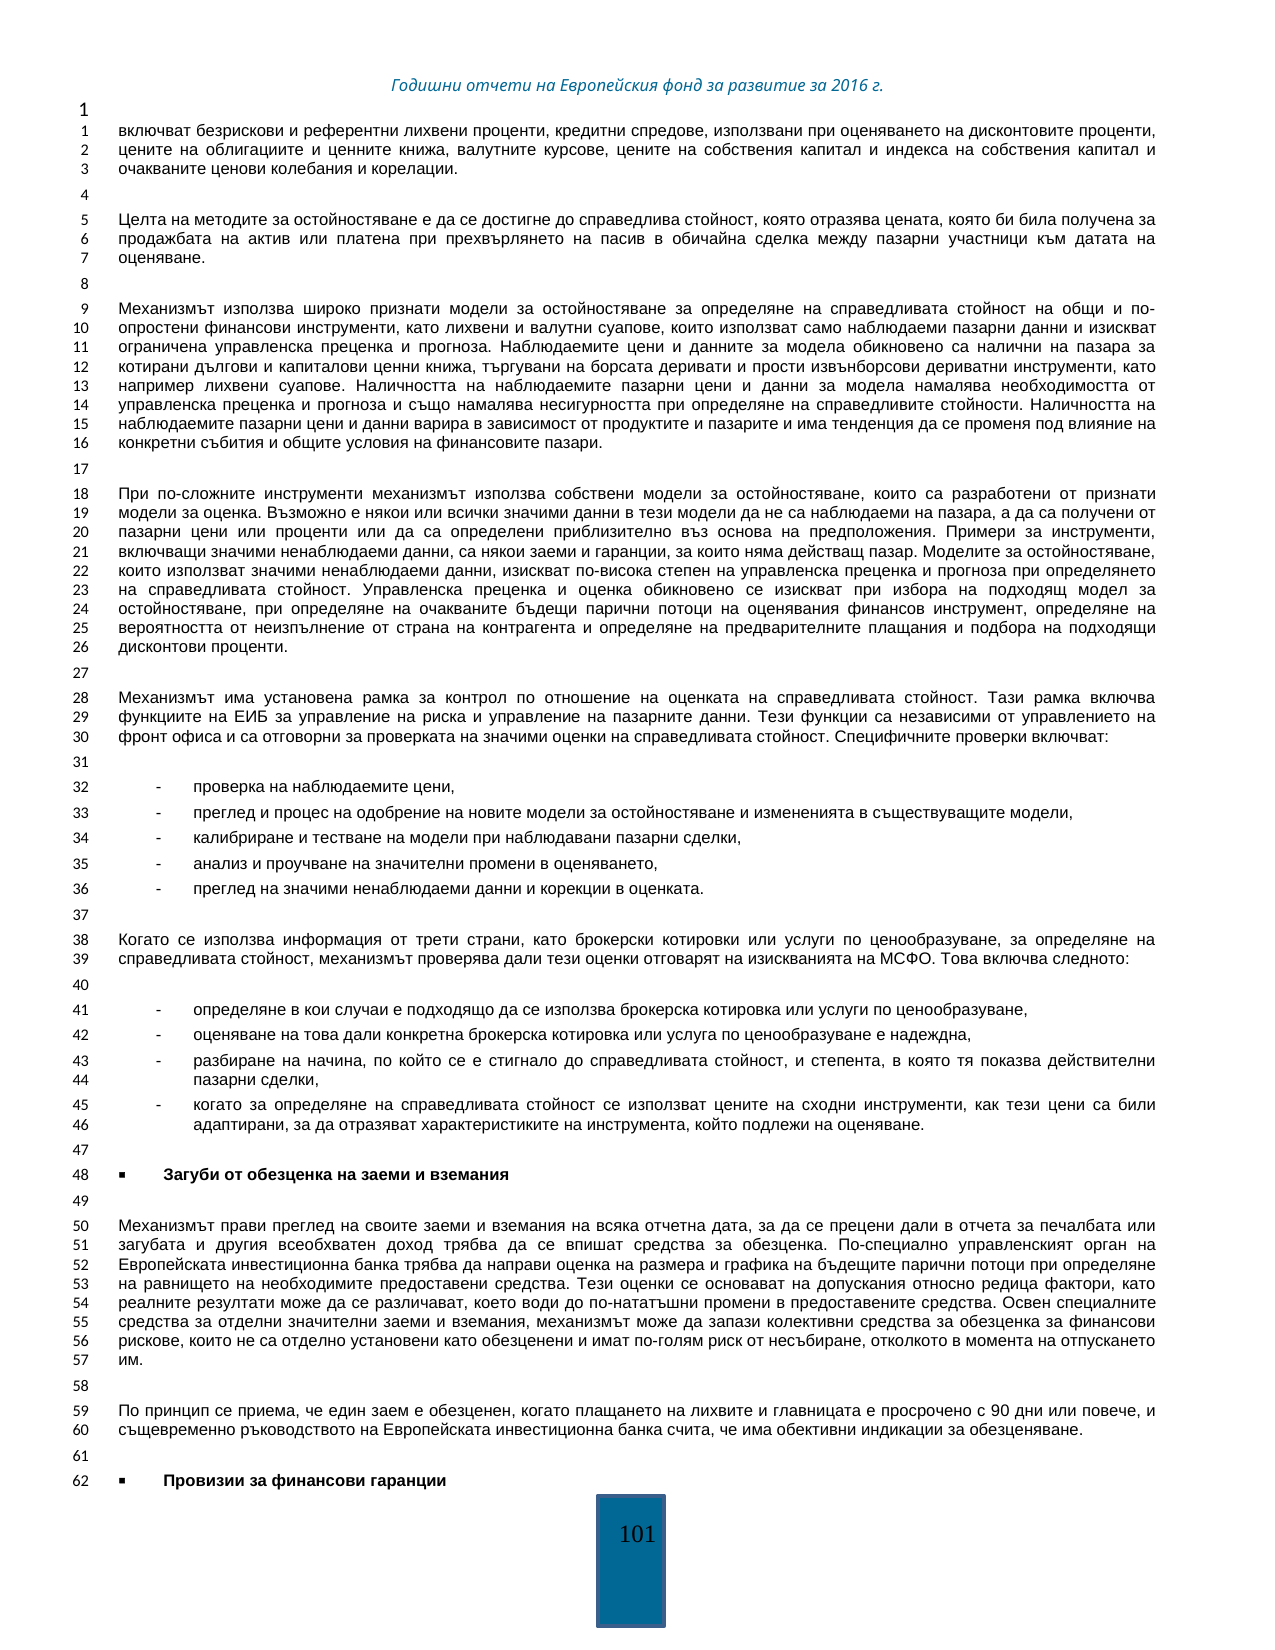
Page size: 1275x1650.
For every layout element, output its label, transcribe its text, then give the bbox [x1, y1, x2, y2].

text Когато се използва информация от трети страни, като брокерски котировки или услуги по ценообразуване, за определяне на справедливата стойност, механизмът проверява дали тези оценки отговарят на изискванията на МСФО. Това включва следното: [118, 930, 1157, 968]
list преглед и процес на одобрение на новите модели за остойностяване и измененията в съществуващите модели, [156, 803, 1157, 822]
list Загуби от обезценка на заеми и вземания [118, 1165, 1157, 1184]
list преглед на значими ненаблюдаеми данни и корекции в оценката. [156, 879, 1157, 898]
list определяне в кои случаи е подходящо да се използва брокерска котировка или услуги по ценообразуване, [156, 1000, 1157, 1019]
list проверка на наблюдаемите цени, [156, 777, 1157, 796]
text При по-сложните инструменти механизмът използва собствени модели за остойностяване, които са разработени от признати модели за оценка. Възможно е някои или всички значими данни в тези модели да не са наблюдаеми на пазара, а да са получени от пазарни цени или проценти или да са определени приблизително въз основа на предположения. Примери за инструменти, включващи значими ненаблюдаеми данни, са някои заеми и гаранции, за които няма действащ пазар. Моделите за остойностяване, които използват значими ненаблюдаеми данни, изискват по-висока степен на управленска преценка и прогноза при определянето на справедливата стойност. Управленска преценка и оценка обикновено се изискват при избора на подходящ модел за остойностяване, при определяне на очакваните бъдещи парични потоци на оценявания финансов инструмент, определяне на вероятността от неизпълнение от страна на контрагента и определяне на предварителните плащания и подбора на подходящи дисконтови проценти. [118, 484, 1157, 656]
list Провизии за финансови гаранции [118, 1471, 1157, 1490]
list разбиране на начина, по който се е стигнало до справедливата стойност, и степента, в която тя показва действителни пазарни сделки, [156, 1051, 1157, 1089]
list когато за определяне на справедливата стойност се използват цените на сходни инструменти, как тези цени са били адаптирани, за да отразяват характеристиките на инструмента, който подлежи на оценяване. [156, 1095, 1157, 1133]
text По принцип се приема, че един заем е обезценен, когато плащането на лихвите и главницата е просрочено с 90 дни или повече, и същевременно ръководството на Европейската инвестиционна банка счита, че има обективни индикации за обезценяване. [118, 1401, 1157, 1439]
list калибриране и тестване на модели при наблюдавани пазарни сделки, [156, 828, 1157, 847]
text Целта на методите за остойностяване е да се достигне до справедлива стойност, която отразява цената, която би била получена за продажбата на актив или платена при прехвърлянето на пасив в обичайна сделка между пазарни участници към датата на оценяване. [118, 210, 1157, 267]
text Механизмът използва широко признати модели за остойностяване за определяне на справедливата стойност на общи и по-опростени финансови инструменти, като лихвени и валутни суапове, които използват само наблюдаеми пазарни данни и изискват ограничена управленска преценка и прогноза. Наблюдаемите цени и данните за модела обикновено са налични на пазара за котирани дългови и капиталови ценни книжа, търгувани на борсата деривати и прости извънборсови дериватни инструменти, като например лихвени суапове. Наличността на наблюдаемите пазарни цени и данни за модела намалява необходимостта от управленска преценка и прогноза и също намалява несигурността при определяне на справедливите стойности. Наличността на наблюдаемите пазарни цени и данни варира в зависимост от продуктите и пазарите и има тенденция да се променя под влияние на конкретни събития и общите условия на финансовите пазари. [118, 299, 1157, 452]
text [118, 121, 1157, 178]
text Механизмът прави преглед на своите заеми и вземания на всяка отчетна дата, за да се прецени дали в отчета за печалбата или загубата и другия всеобхватен доход трябва да се впишат средства за обезценка. По-специално управленският орган на Европейската инвестиционна банка трябва да направи оценка на размера и графика на бъдещите парични потоци при определяне на равнището на необходимите предоставени средства. Тези оценки се основават на допускания относно редица фактори, като реалните резултати може да се различават, което води до по-нататъшни промени в предоставените средства. Освен специалните средства за отделни значителни заеми и вземания, механизмът може да запази колективни средства за обезценка за финансови рискове, които не са отделно установени като обезценени и имат по-голям риск от несъбиране, отколкото в момента на отпускането им. [118, 1216, 1157, 1369]
list анализ и проучване на значителни промени в оценяването, [156, 853, 1157, 873]
text Механизмът има установена рамка за контрол по отношение на оценката на справедливата стойност. Тази рамка включва функциите на ЕИБ за управление на риска и управление на пазарните данни. Тези функции са независими от управлението на фронт офиса и са отговорни за проверката на значими оценки на справедливата стойност. Специфичните проверки включват: [118, 688, 1157, 746]
list оценяване на това дали конкретна брокерска котировка или услуга по ценообразуване е надеждна, [156, 1025, 1157, 1044]
